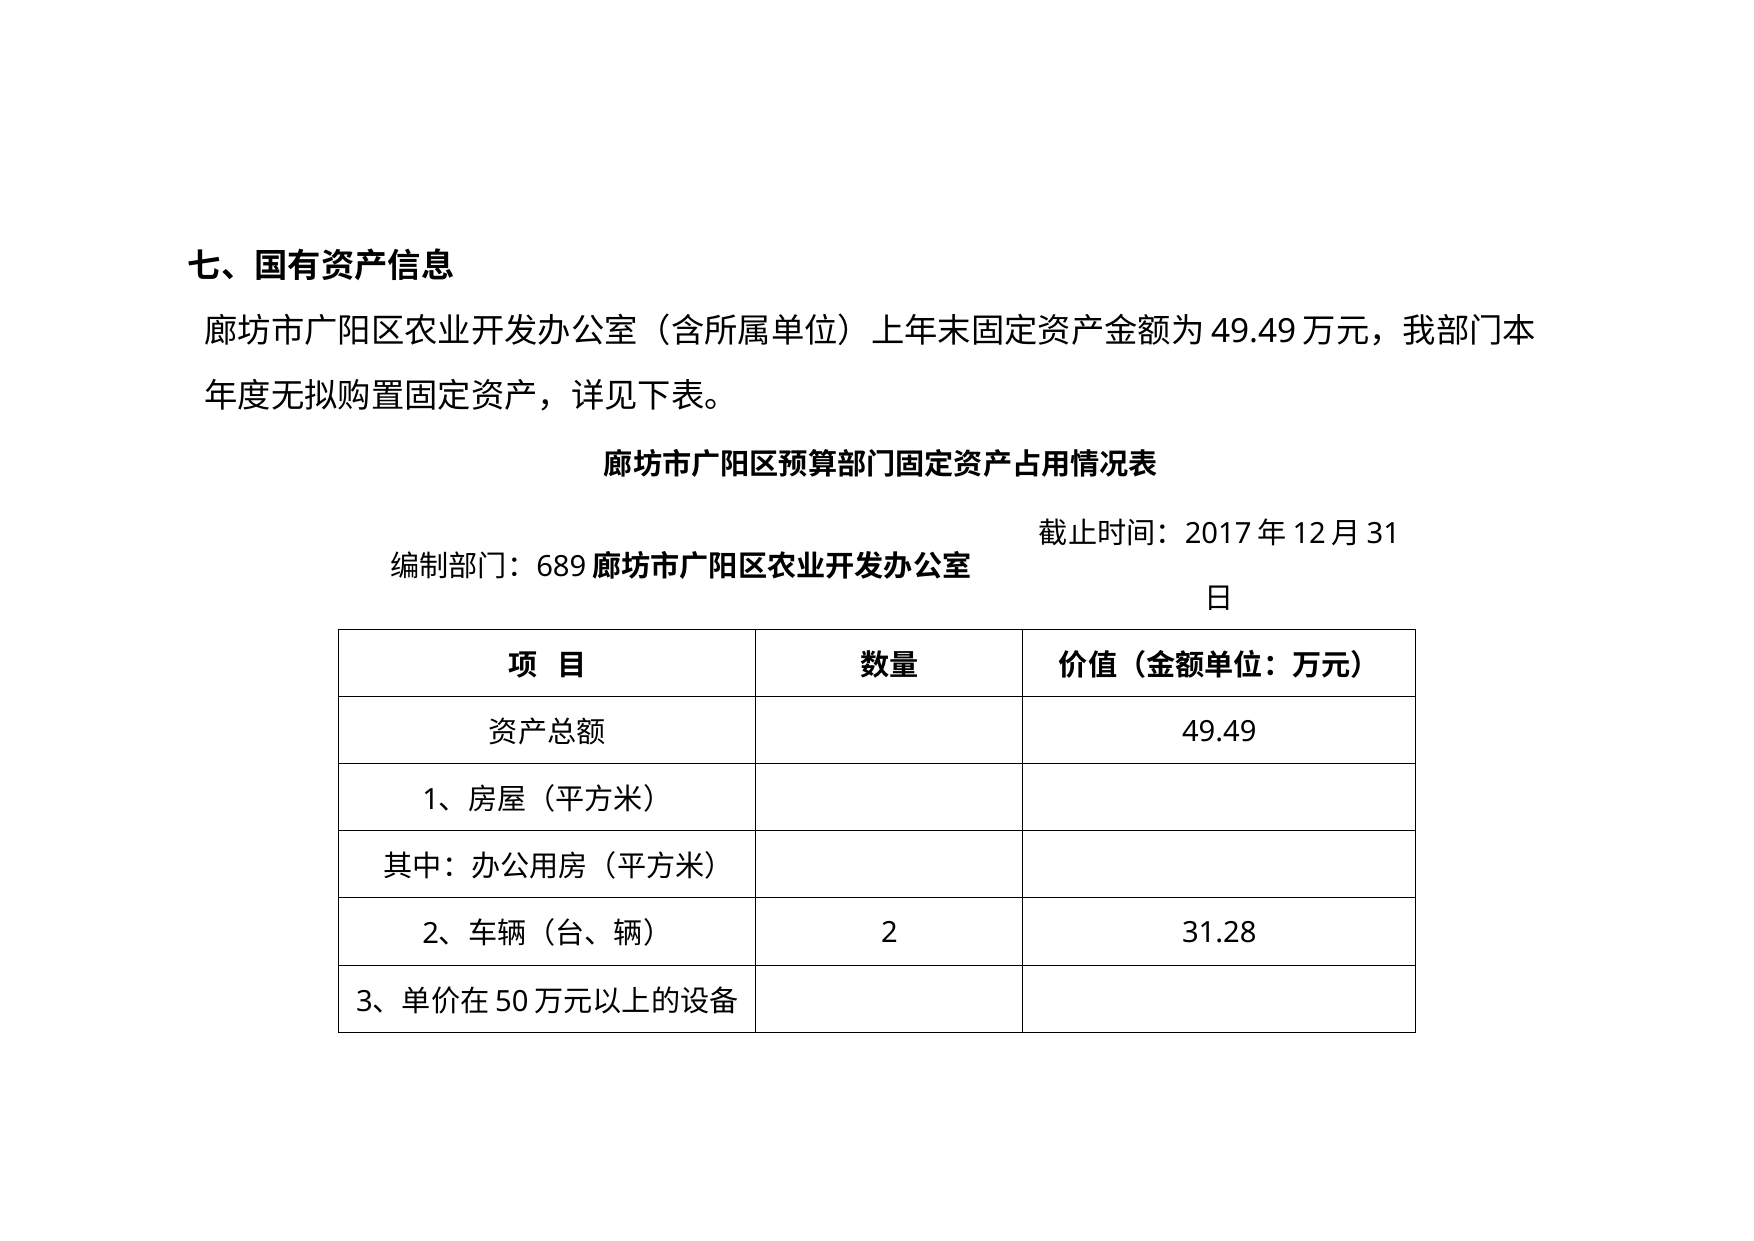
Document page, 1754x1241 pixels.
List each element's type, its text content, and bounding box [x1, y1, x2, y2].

table_cell 1、房屋（平方米） [339, 764, 755, 830]
table_cell 价值（金额单位：万元） [1023, 630, 1415, 696]
table_cell 其中：办公用房（平方米） [339, 831, 755, 897]
table_cell [1023, 966, 1415, 1032]
table_cell [756, 831, 1022, 897]
table_header 廊坊市广阳区预算部门固定资产占用情况表 [339, 425, 1416, 498]
table_cell [1023, 831, 1415, 897]
table_cell [1023, 764, 1415, 830]
table_cell 项 目 [339, 630, 755, 696]
table_cell 资产总额 [339, 697, 755, 763]
table_cell 数量 [756, 630, 1022, 696]
table_cell 截止时间：2017年12月31日 [1023, 499, 1416, 628]
table_cell 49.49 [1023, 697, 1415, 763]
table_cell [756, 697, 1022, 763]
table_cell 2 [756, 898, 1022, 964]
table_cell 2、车辆（台、辆） [339, 898, 755, 964]
table_cell 3、单价在50万元以上的设备 [339, 966, 755, 1032]
text 七、国有资产信息 廊坊市广阳区农业开发办公室（含所属单位）上年末固定资产金额为49.49万元，我部门本年度无拟购置固定资产，详见下表。 [187, 230, 1566, 425]
table_cell [756, 764, 1022, 830]
table_cell 31.28 [1023, 898, 1415, 964]
table_cell 编制部门：689廊坊市广阳区农业开发办公室 [339, 499, 1023, 628]
table_cell [756, 966, 1022, 1032]
